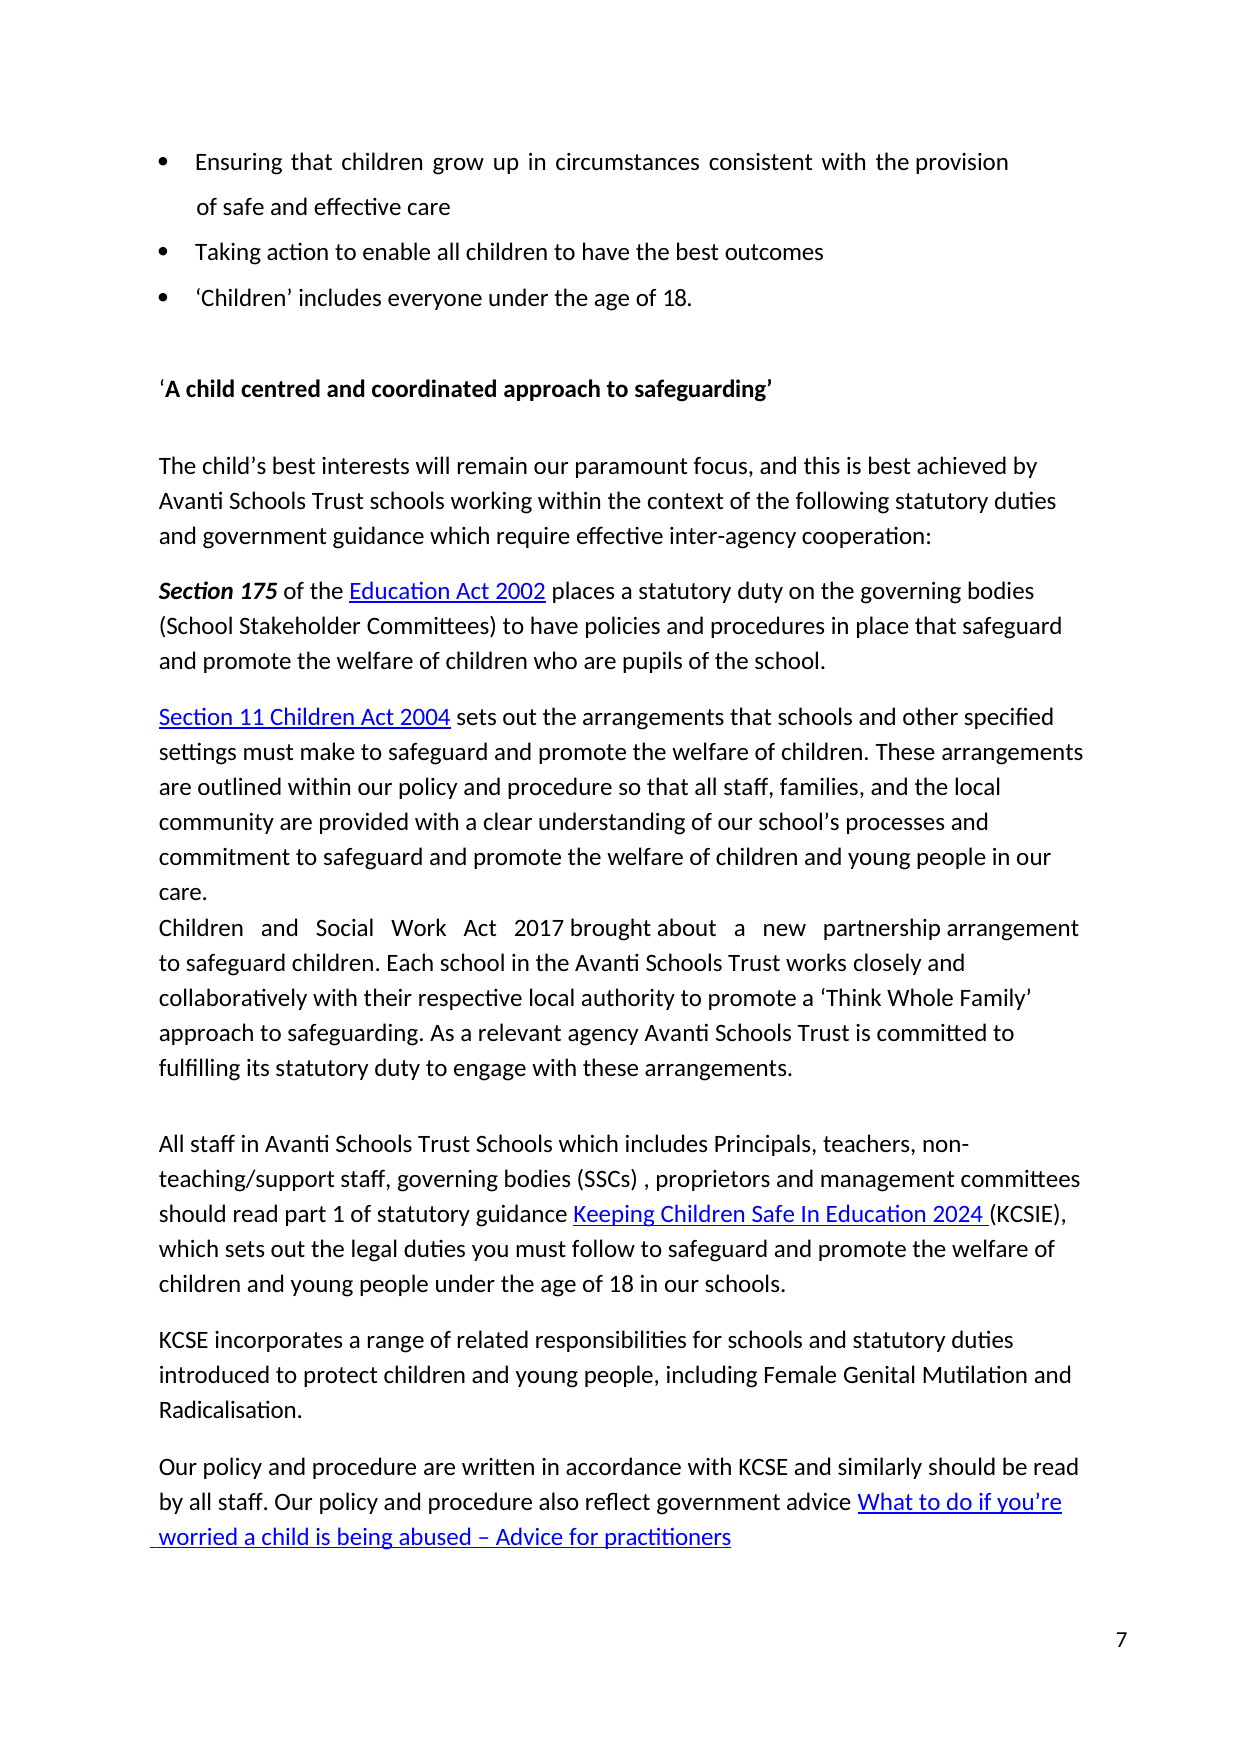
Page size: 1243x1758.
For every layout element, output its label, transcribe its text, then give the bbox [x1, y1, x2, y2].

text Our policy and procedure are written in accordance with KCSE and similarly should be read by all staff. Our policy and procedure also reflect government advice What to do if you’re [158, 1451, 1091, 1516]
list ‘Children’ includes everyone under the age of 18. [158, 282, 1151, 313]
list Ensuring that children grow up in circumstances consistent with the provision of safe and effective care [158, 146, 1013, 221]
subtitle ‘A child centred and coordinated approach to safeguarding’ [158, 374, 1151, 404]
text The child’s best interests will remain our paramount focus, and this is best achieved by Avanti Schools Trust schools working within the context of the following statutory duties and government guidance which require effective inter-agency cooperation: [158, 450, 1078, 551]
text worried a child is being abused – Advice for practitioners [150, 1521, 1151, 1551]
text Children and Social Work Act 2017 brought about a new partnership arrangement to safeguard children. Each school in the Avanti Schools Trust works closely and collaboratively with their respective local authority to promote a ‘Think Whole Family’ approach to safeguarding. As a relevant agency Avanti Schools Trust is committed to fulfilling its statutory duty to engage with these arrangements. [158, 913, 1091, 1083]
text All staff in Avanti Schools Trust Schools which includes Principals, teachers, non- teaching/support staff, governing bodies (SSCs) , proprietors and management committees should read part 1 of statutory guidance Keeping Children Safe In Education 2024 (KCSIE), which sets out the legal duties you must follow to safeguard and promote the welfare of children and young people under the age of 18 in our schools. [158, 1129, 1091, 1299]
text KCSE incorporates a range of related responsibilities for schools and statutory duties introduced to protect children and young people, including Female Genital Mutilation and Radicalisation. [158, 1325, 1091, 1425]
text Section 175 of the Education Act 2002 places a statutory duty on the governing bodies (School Stakeholder Committees) to have policies and procedures in place that safeguard and promote the welfare of children who are pupils of the school. [158, 575, 1091, 676]
text Section 11 Children Act 2004 sets out the arrangements that schools and other specified settings must make to safeguard and promote the welfare of children. These arrangements are outlined within our policy and procedure so that all staff, families, and the local community are provided with a clear understanding of our school’s processes and commitment to safeguard and promote the welfare of children and young people in our care. [158, 701, 1091, 907]
list Taking action to enable all children to have the best outcomes [158, 236, 1151, 266]
